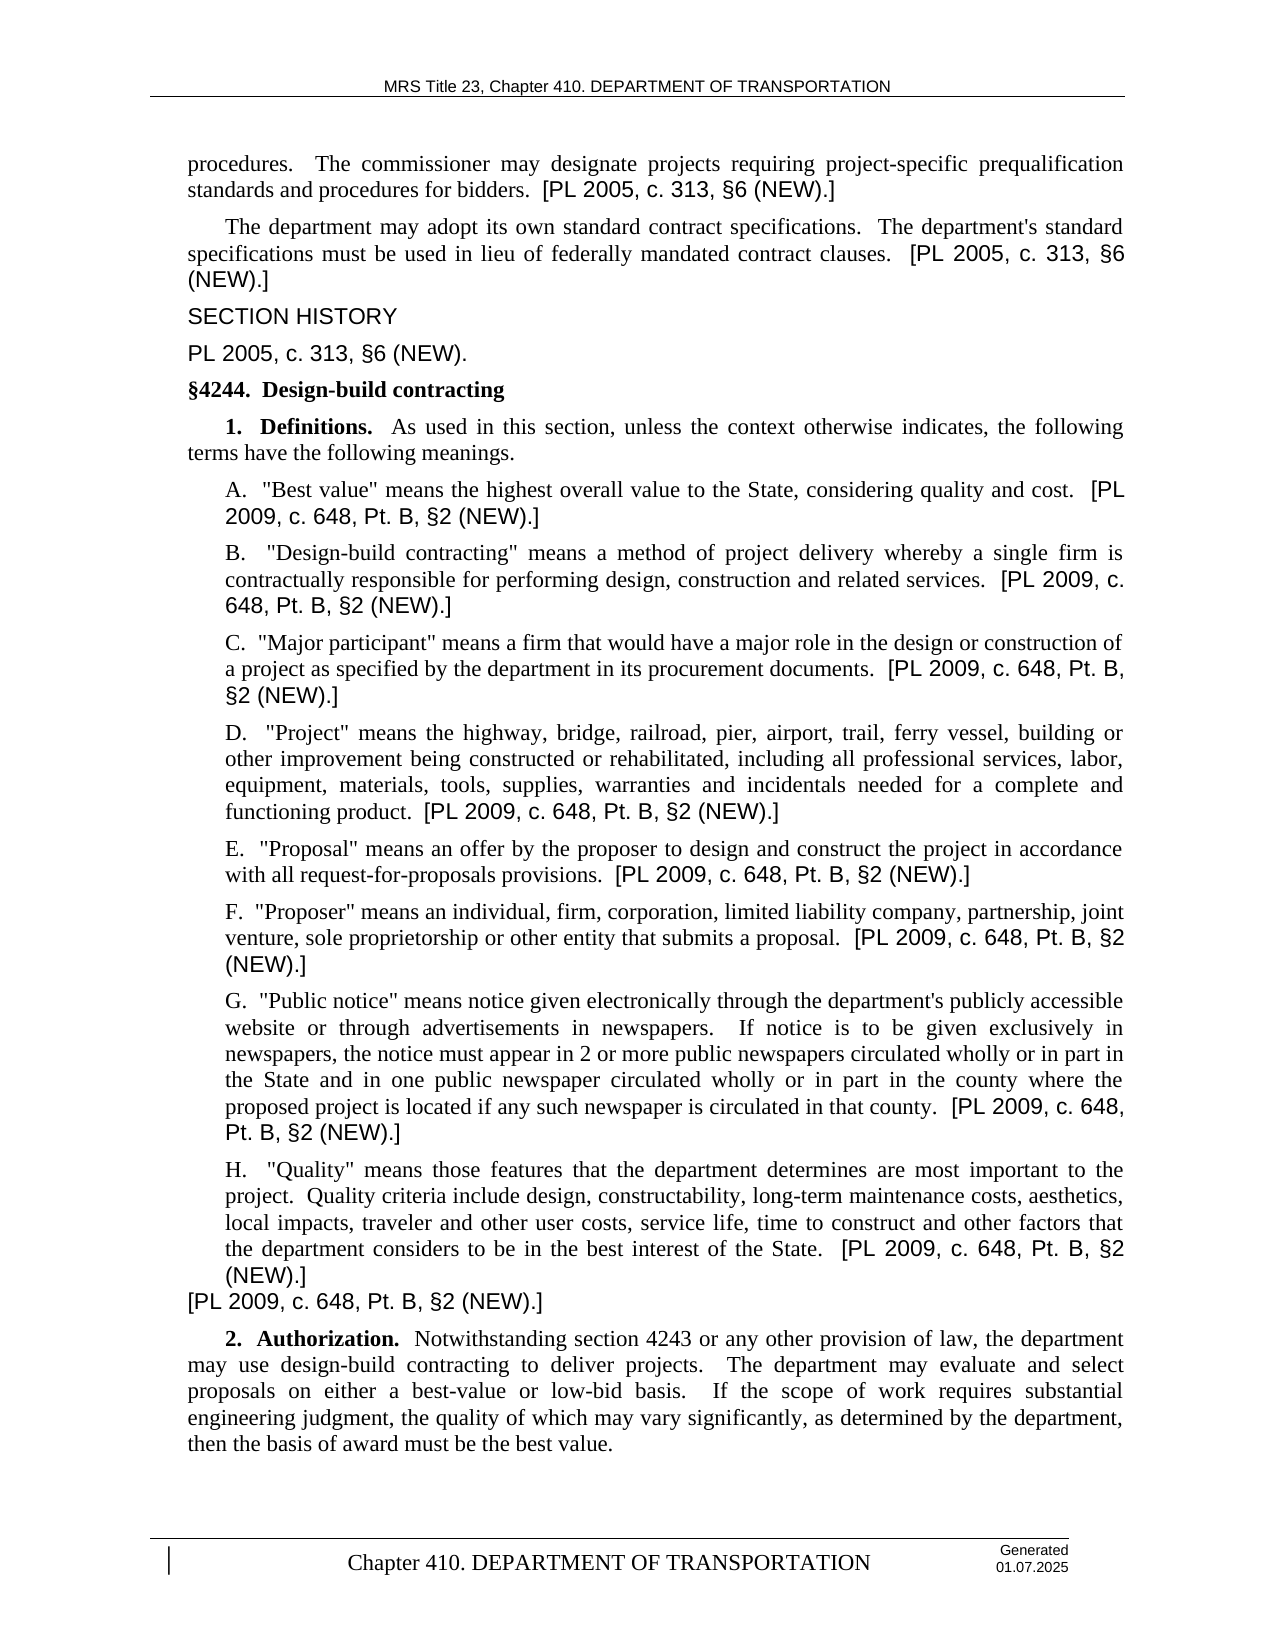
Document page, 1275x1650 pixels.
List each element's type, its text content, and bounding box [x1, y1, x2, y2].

text A. "Best value" means the highest overall value to the State, considering quality and cost. [PL 2009, c. 648, Pt. B, §2 (NEW).] [225, 476, 1125, 529]
text B. "Design-build contracting" means a method of project delivery whereby a single firm is contractually responsible for performing design, construction and related services. [PL 2009, c. 648, Pt. B, §2 (NEW).] [225, 539, 1125, 619]
text 1. Definitions. As used in this section, unless the context otherwise indicates, the following terms have the following meanings. [187, 413, 1125, 466]
text F. "Proposer" means an individual, firm, corporation, limited liability company, partnership, joint venture, sole proprietorship or other entity that submits a proposal. [PL 2009, c. 648, Pt. B, §2 (NEW).] [225, 898, 1125, 977]
text The department may adopt its own standard contract specifications. The department's standard specifications must be used in lieu of federally mandated contract clauses. [PL 2005, c. 313, §6 (NEW).] [187, 213, 1125, 292]
text C. "Major participant" means a firm that would have a major role in the design or construction of a project as specified by the department in its procurement documents. [PL 2009, c. 648, Pt. B, §2 (NEW).] [225, 629, 1125, 708]
text D. "Project" means the highway, bridge, railroad, pier, airport, trail, ferry vessel, building or other improvement being constructed or rehabilitated, including all professional services, labor, equipment, materials, tools, supplies, warranties and incidentals needed for a complete and functioning product. [PL 2009, c. 648, Pt. B, §2 (NEW).] [225, 719, 1125, 824]
text SECTION HISTORY [187, 303, 1125, 329]
text G. "Public notice" means notice given electronically through the department's publicly accessible website or through advertisements in newspapers. If notice is to be given exclusively in newspapers, the notice must appear in 2 or more public newspapers circulated wholly or in part in the State and in one public newspaper circulated wholly or in part in the county where the proposed project is located if any such newspaper is circulated in that county. [PL 2009, c. 648, Pt. B, §2 (NEW).] [225, 987, 1125, 1146]
text PL 2005, c. 313, §6 (NEW). [187, 339, 1125, 366]
text 2. Authorization. Notwithstanding section 4243 or any other provision of law, the department may use design-build contracting to deliver projects. The department may evaluate and select proposals on either a best-value or low-bid basis. If the scope of work requires substantial engineering judgment, the quality of which may vary significantly, as determined by the department, then the basis of award must be the best value. [187, 1325, 1125, 1456]
text §4244. Design-build contracting [187, 376, 1125, 403]
text E. "Proposal" means an offer by the proposer to design and construct the project in accordance with all request-for-proposals provisions. [PL 2009, c. 648, Pt. B, §2 (NEW).] [225, 834, 1125, 887]
text [PL 2009, c. 648, Pt. B, §2 (NEW).] [187, 1288, 1125, 1314]
text H. "Quality" means those features that the department determines are most important to the project. Quality criteria include design, constructability, long-term maintenance costs, aesthetics, local impacts, traveler and other user costs, service life, time to construct and other factors that the department considers to be in the best interest of the State. [PL 2009, c. 648, Pt. B, §2 (NEW).] [225, 1156, 1125, 1288]
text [187, 150, 1125, 203]
